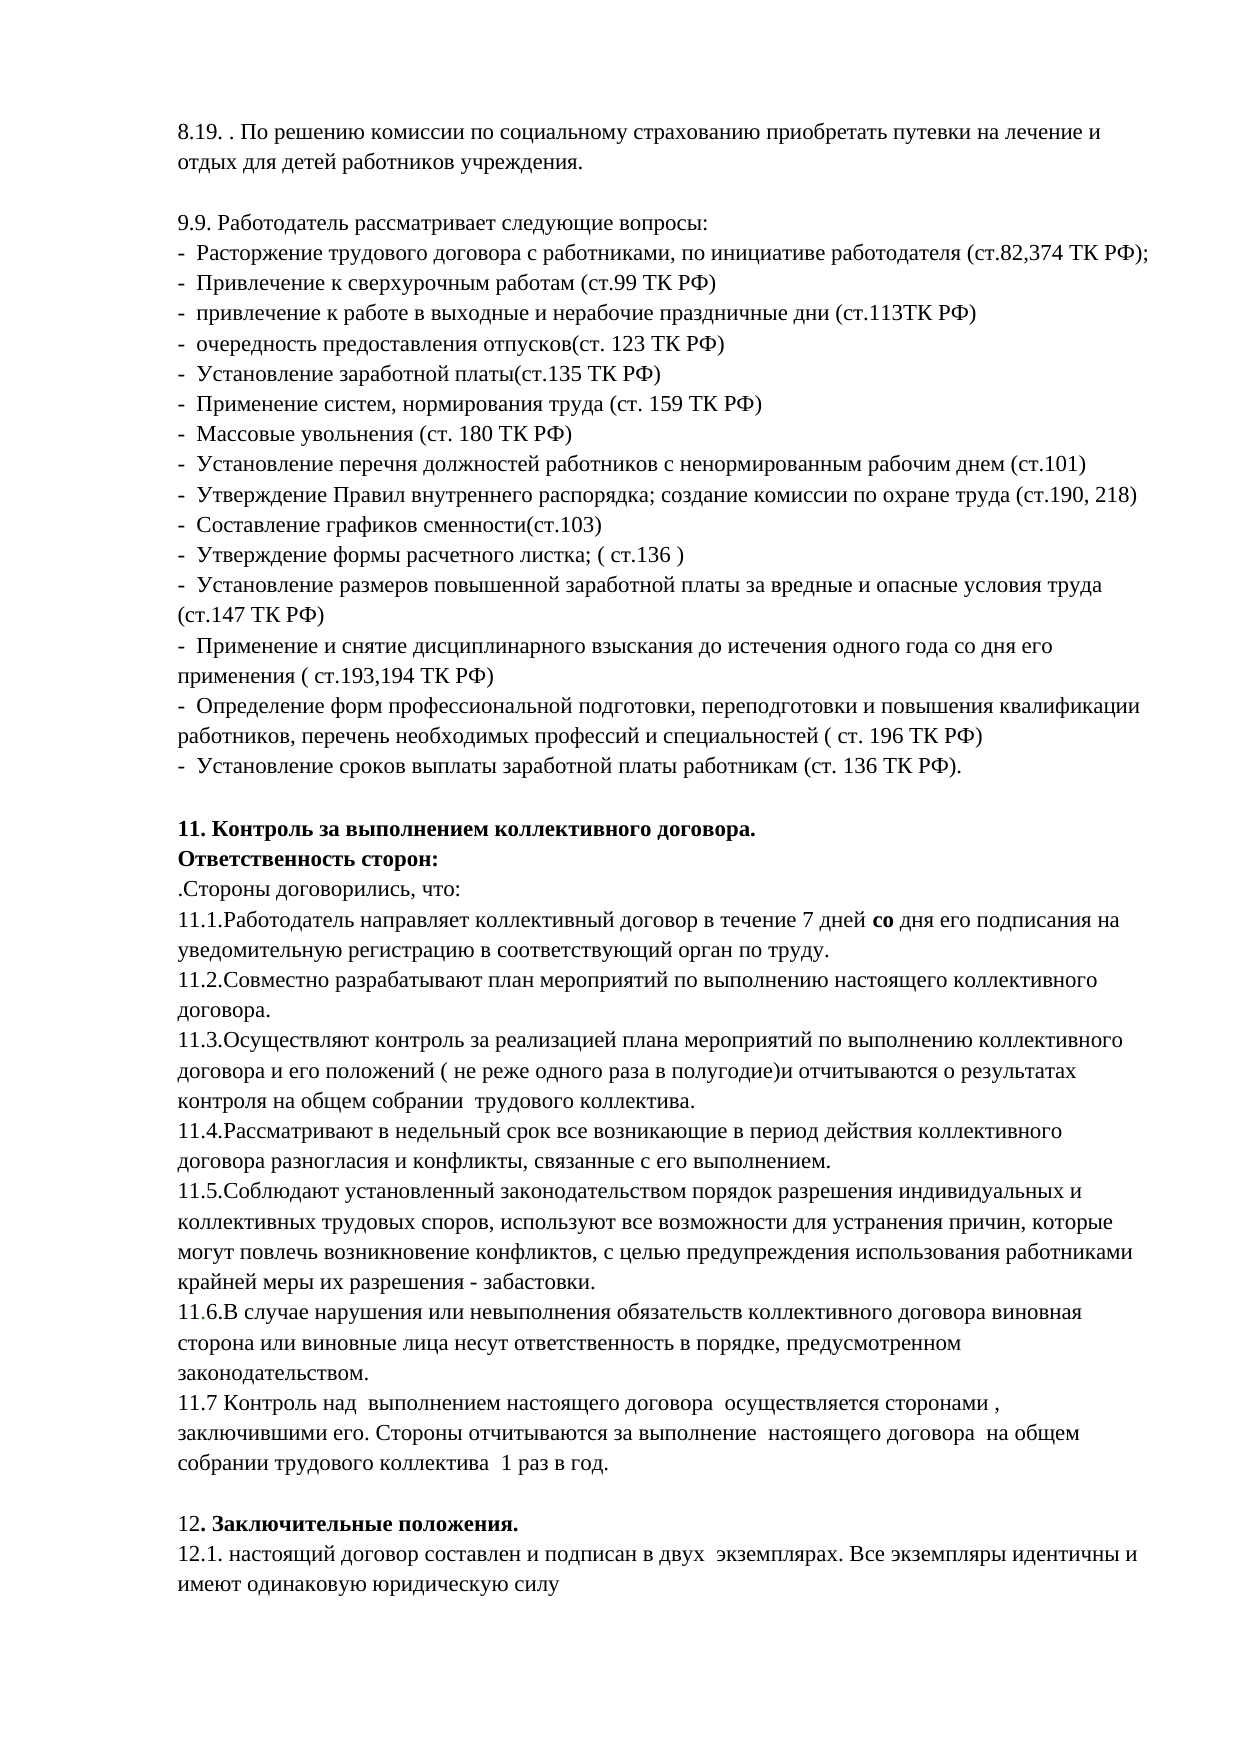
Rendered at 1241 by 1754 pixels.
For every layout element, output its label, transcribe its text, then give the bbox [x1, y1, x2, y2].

text - Привлечение к сверхурочным работам (ст.99 ТК РФ) [177, 269, 1152, 296]
text - Установление заработной платы(ст.135 ТК РФ) [177, 360, 1152, 386]
text 12.1. настоящий договор составлен и подписан в двух экземплярах. Все экземпляры идентичны и имеют одинаковую юридическую силу [177, 1540, 1152, 1597]
text - очередность предоставления отпусков(ст. 123 ТК РФ) [177, 329, 1152, 356]
text 12. Заключительные положения. [177, 1510, 1152, 1536]
text 11.7 Контроль над выполнением настоящего договора осуществляется сторонами , заключившими его. Стороны отчитываются за выполнение настоящего договора на общем собрании трудового коллектива 1 раз в год. [177, 1389, 1152, 1476]
text - Расторжение трудового договора с работниками, по инициативе работодателя (ст.82,374 ТК РФ); [177, 239, 1152, 265]
text 11.2.Совместно разрабатывают план мероприятий по выполнению настоящего коллективного договора. [177, 966, 1152, 1023]
text 11.5.Соблюдают установленный законодательством порядок разрешения индивидуальных и коллективных трудовых споров, используют все возможности для устранения причин, которые могут повлечь возникновение конфликтов, с целью предупреждения использования работниками крайней меры их разрешения - забастовки. [177, 1177, 1152, 1294]
text - Установление размеров повышенной заработной платы за вредные и опасные условия труда (ст.147 ТК РФ) [177, 571, 1152, 628]
text 9.9. Работодатель рассматривает следующие вопросы: [177, 209, 1152, 235]
text 11. Контроль за выполнением коллективного договора. [177, 815, 1152, 841]
text - Утверждение Правил внутреннего распорядка; создание комиссии по охране труда (ст.190, 218) [177, 481, 1152, 507]
text - привлечение к работе в выходные и нерабочие праздничные дни (ст.113ТК РФ) [177, 299, 1152, 326]
text - Массовые увольнения (ст. 180 ТК РФ) [177, 420, 1152, 447]
text - Утверждение формы расчетного листка; ( ст.136 ) [177, 541, 1152, 567]
text 11.3.Осуществляют контроль за реализацией плана мероприятий по выполнению коллективного договора и его положений ( не реже одного раза в полугодие)и отчитываются о результатах контроля на общем собрании трудового коллектива. [177, 1026, 1152, 1113]
text - Установление перечня должностей работников с ненормированным рабочим днем (ст.101) [177, 450, 1152, 477]
text - Применение систем, нормирования труда (ст. 159 ТК РФ) [177, 390, 1152, 416]
text - Применение и снятие дисциплинарного взыскания до истечения одного года со дня его применения ( ст.193,194 ТК РФ) [177, 632, 1152, 688]
text 8.19. . По решению комиссии по социальному страхованию приобретать путевки на лечение и отдых для детей работников учреждения. [177, 118, 1152, 175]
text Ответственность сторон: [177, 845, 839, 872]
text - Установление сроков выплаты заработной платы работникам (ст. 136 ТК РФ). [177, 752, 1152, 779]
text 11.4.Рассматривают в недельный срок все возникающие в период действия коллективного договора разногласия и конфликты, связанные с его выполнением. [177, 1117, 1152, 1174]
text 11.1.Работодатель направляет коллективный договор в течение 7 дней со дня его подписания на уведомительную регистрацию в соответствующий орган по труду. [177, 906, 1152, 962]
text .Стороны договорились, что: [177, 875, 839, 902]
text 11.6.В случае нарушения или невыполнения обязательств коллективного договора виновная сторона или виновные лица несут ответственность в порядке, предусмотренном законодательством. [177, 1298, 1152, 1385]
text - Определение форм профессиональной подготовки, переподготовки и повышения квалификации работников, перечень необходимых профессий и специальностей ( ст. 196 ТК РФ) [177, 692, 1152, 749]
text - Составление графиков сменности(ст.103) [177, 511, 1152, 537]
